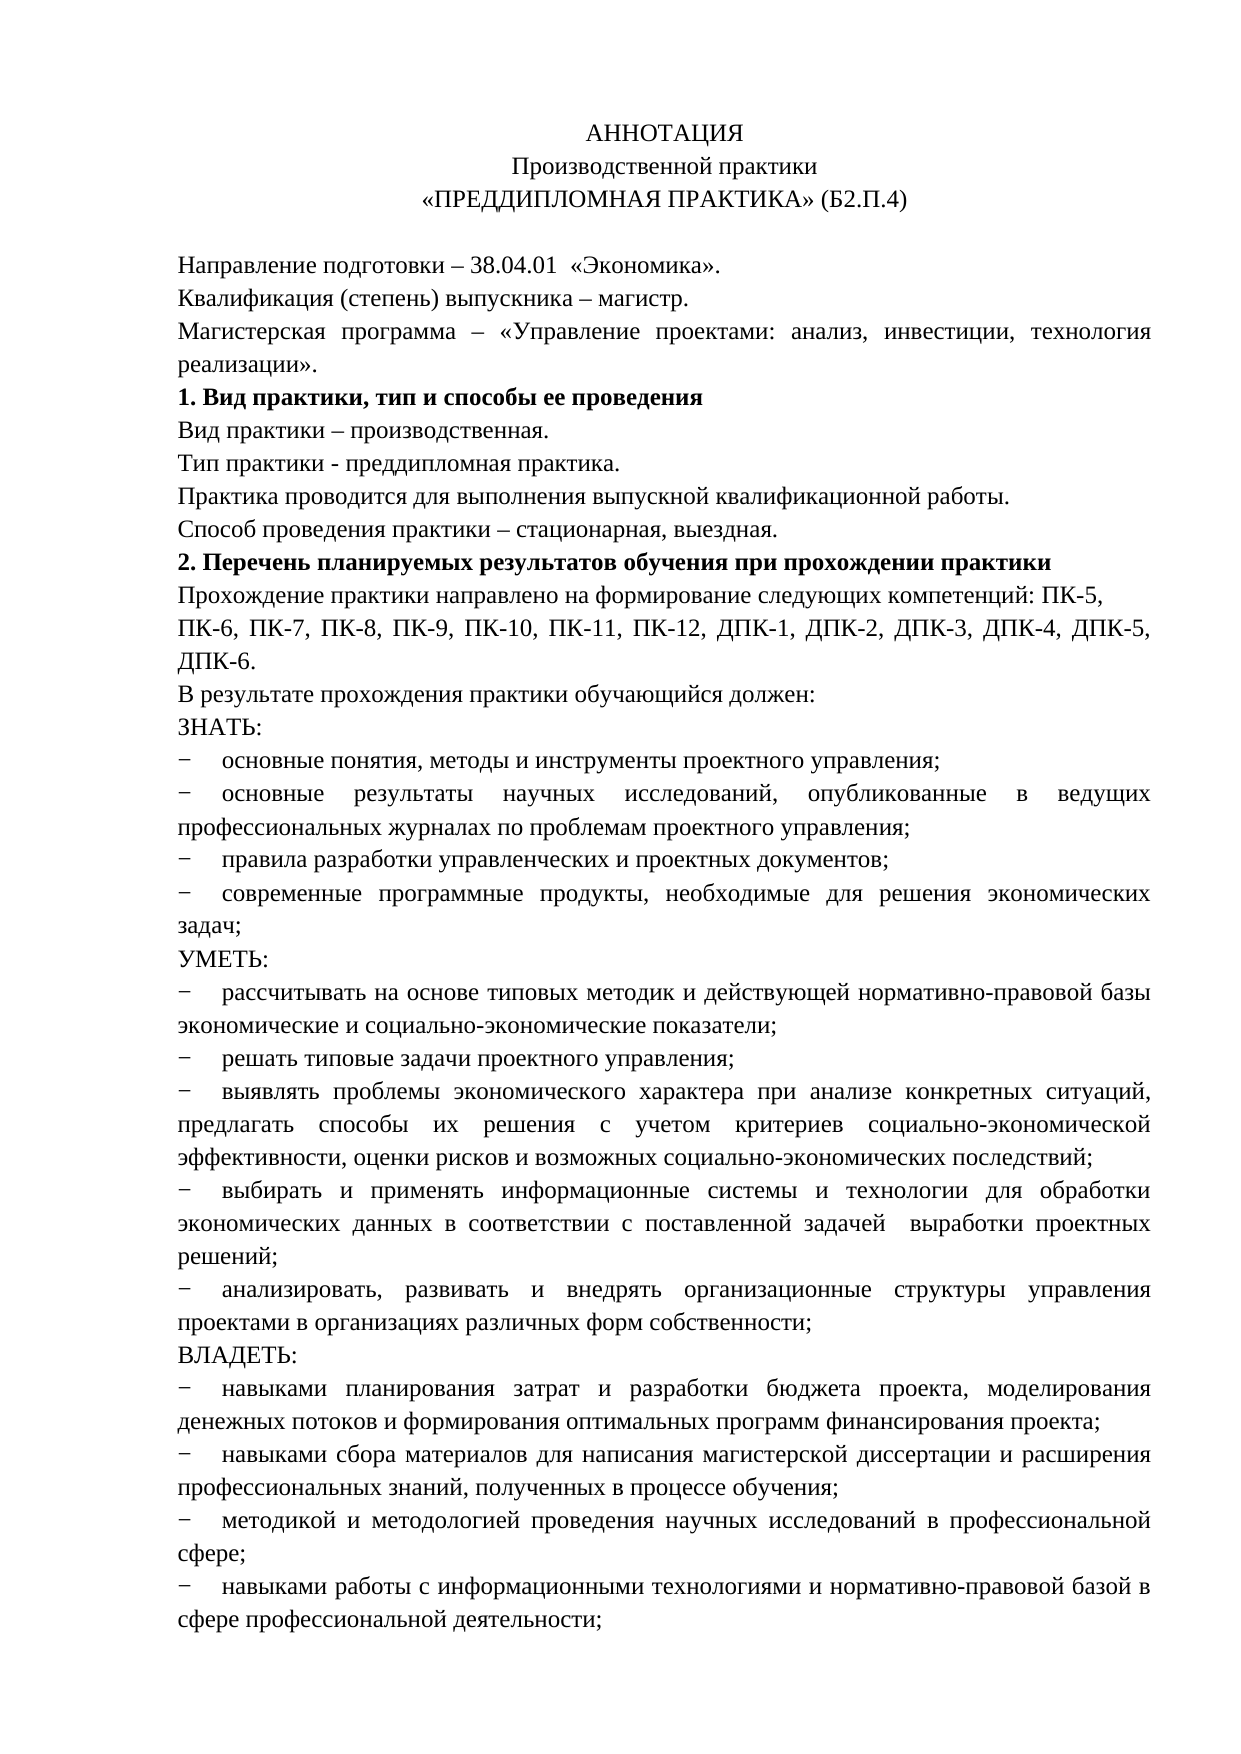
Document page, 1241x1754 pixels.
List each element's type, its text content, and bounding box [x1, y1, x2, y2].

list основные понятия, методы и инструменты проектного управления; [177, 746, 1152, 774]
text Производственной практики [177, 151, 1152, 180]
text ВЛАДЕТЬ: [177, 1340, 1152, 1369]
list методикой и методологией проведения научных исследований в профессиональной сфере; [177, 1505, 1152, 1567]
text Магистерская программа – «Управление проектами: анализ, инвестиции, технология реализации». [177, 316, 1152, 378]
text Способ проведения практики – стационарная, выездная. [177, 514, 1152, 543]
text 2. Перечень планируемых результатов обучения при прохождении практики [177, 547, 1152, 576]
text ЗНАТЬ: [177, 712, 1152, 741]
list рассчитывать на основе типовых методик и действующей нормативно-правовой базы экономические и социально-экономические показатели; [177, 977, 1152, 1038]
text Прохождение практики направлено на формирование следующих компетенций: ПК-5, [177, 580, 1152, 609]
text 1. Вид практики, тип и способы ее проведения [177, 382, 1152, 411]
list правила разработки управленческих и проектных документов; [177, 844, 1152, 873]
list выявлять проблемы экономического характера при анализе конкретных ситуаций, предлагать способы их решения с учетом критериев социально-экономической эффективности, оценки рисков и возможных социально-экономических последствий; [177, 1076, 1152, 1171]
list навыками планирования затрат и разработки бюджета проекта, моделирования денежных потоков и формирования оптимальных программ финансирования проекта; [177, 1373, 1152, 1435]
list выбирать и применять информационные системы и технологии для обработки экономических данных в соответствии с поставленной задачей выработки проектных решений; [177, 1175, 1152, 1269]
text «ПРЕДДИПЛОМНАЯ ПРАКТИКА» (Б2.П.4) [177, 184, 1152, 213]
text Практика проводится для выполнения выпускной квалификационной работы. [177, 481, 1152, 510]
text АННОТАЦИЯ [177, 118, 1152, 147]
text Тип практики - преддипломная практика. [177, 448, 1152, 477]
text В результате прохождения практики обучающийся должен: [177, 679, 1152, 708]
list современные программные продукты, необходимые для решения экономических задач; [177, 878, 1152, 939]
list анализировать, развивать и внедрять организационные структуры управления проектами в организациях различных форм собственности; [177, 1274, 1152, 1336]
text Вид практики – производственная. [177, 415, 1152, 444]
list основные результаты научных исследований, опубликованные в ведущих профессиональных журналах по проблемам проектного управления; [177, 778, 1152, 840]
list навыками работы с информационными технологиями и нормативно-правовой базой в сфере профессиональной деятельности; [177, 1571, 1152, 1633]
text Квалификация (степень) выпускника – магистр. [177, 283, 1152, 312]
text ПК-6, ПК-7, ПК-8, ПК-9, ПК-10, ПК-11, ПК-12, ДПК-1, ДПК-2, ДПК-3, ДПК-4, ДПК-5, ДПК-6. [177, 613, 1152, 675]
list навыками сбора материалов для написания магистерской диссертации и расширения профессиональных знаний, полученных в процессе обучения; [177, 1439, 1152, 1501]
text УМЕТЬ: [177, 944, 1152, 972]
list решать типовые задачи проектного управления; [177, 1043, 1152, 1071]
text Направление подготовки – 38.04.01 «Экономика». [177, 250, 1152, 279]
